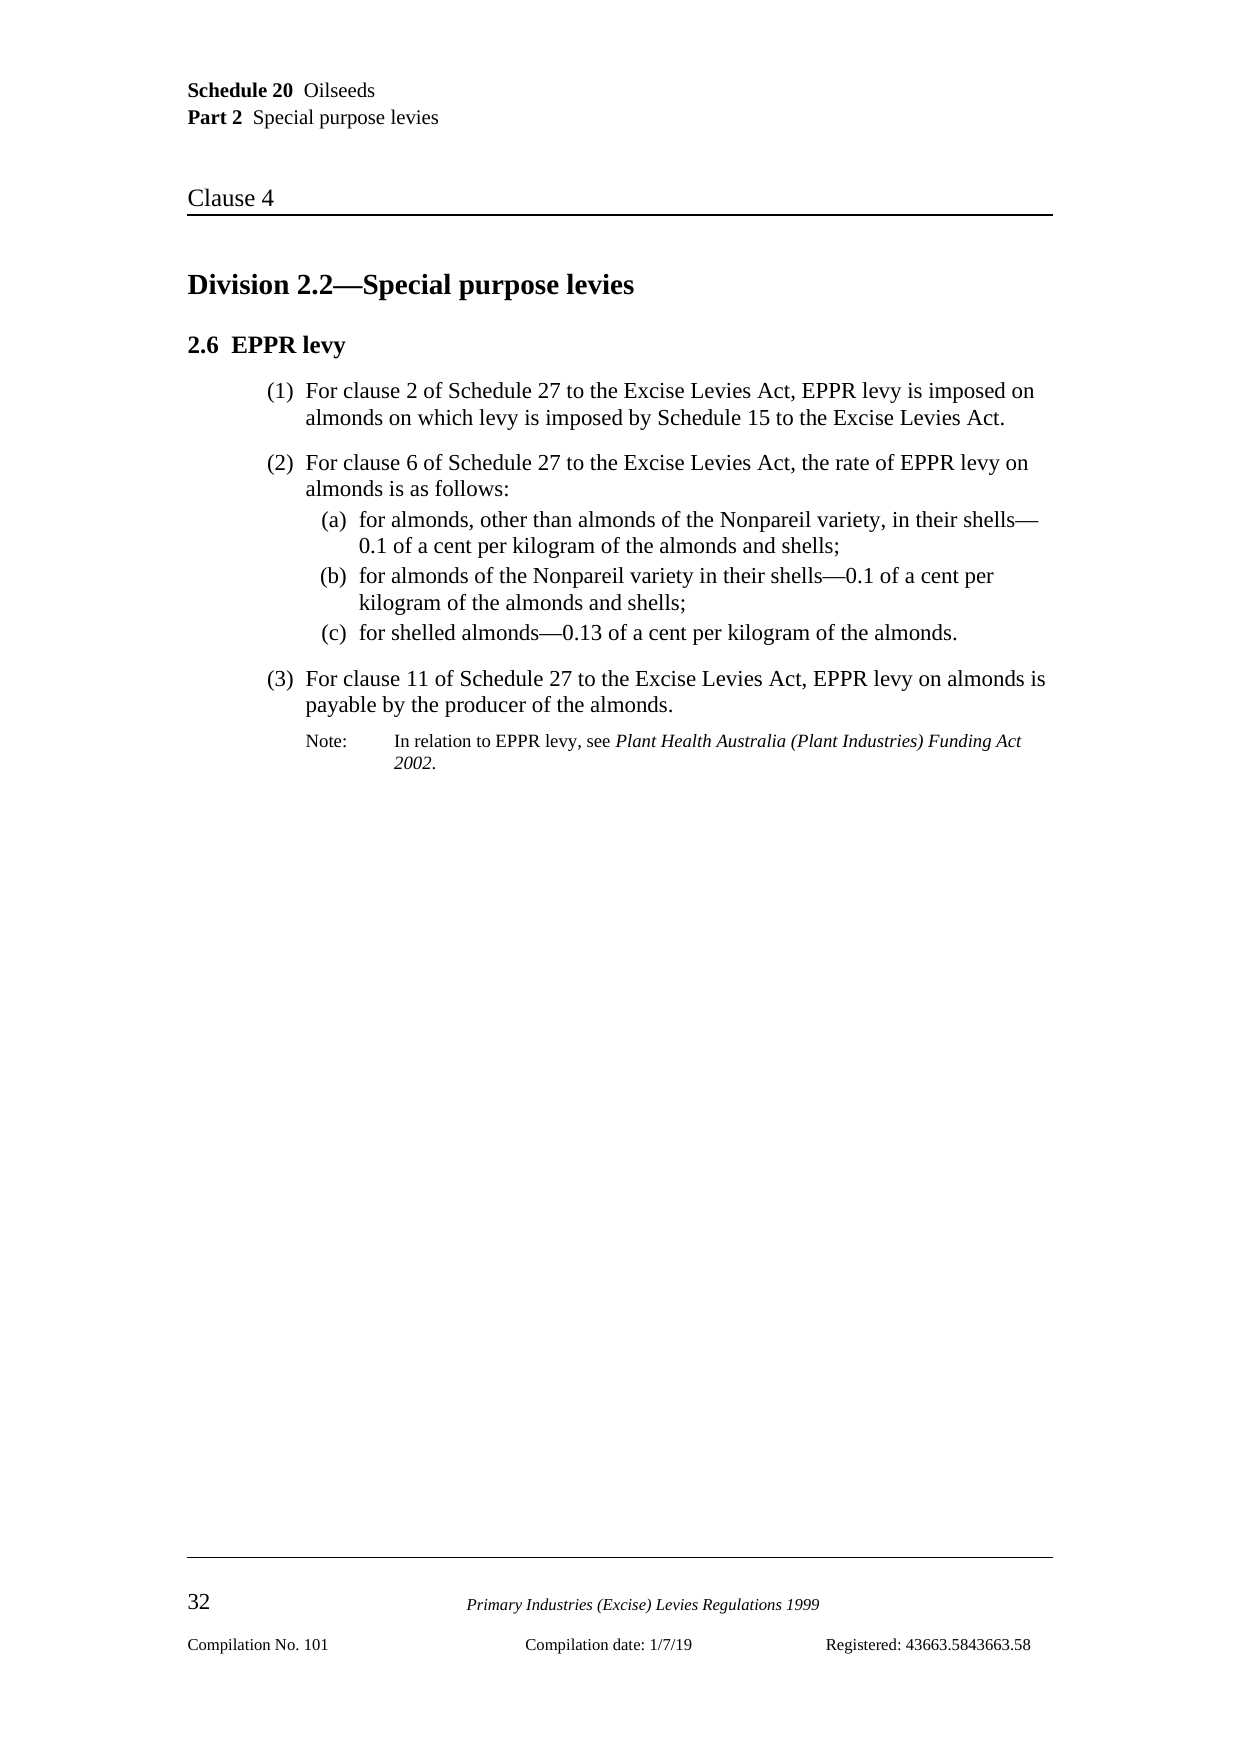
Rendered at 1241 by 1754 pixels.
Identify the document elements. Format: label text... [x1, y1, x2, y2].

text (1) For clause 2 of Schedule 27 to the Excise Levies Act, EPPR levy is imposed on almonds on which levy is imposed by Schedule 15 to the Excise Levies Act. [187, 377, 1053, 430]
text Note: In relation to EPPR levy, see Plant Health Australia (Plant Industries) Funding Act 2002. [305, 730, 1053, 773]
text 2.6 EPPR levy [187, 330, 1053, 359]
text (2) For clause 6 of Schedule 27 to the Excise Levies Act, the rate of EPPR levy on almonds is as follows: [187, 449, 1053, 502]
text (c) for shelled almonds—0.13 of a cent per kilogram of the almonds. [187, 619, 1053, 646]
text Division 2.2—Special purpose levies [187, 267, 1053, 301]
text (3) For clause 11 of Schedule 27 to the Excise Levies Act, EPPR levy on almonds is payable by the producer of the almonds. [187, 664, 1053, 717]
text (b) for almonds of the Nonpareil variety in their shells—0.1 of a cent per kilogram of the almonds and shells; [187, 563, 1053, 615]
text (a) for almonds, other than almonds of the Nonpareil variety, in their shells—0.1 of a cent per kilogram of the almonds and shells; [187, 506, 1053, 558]
